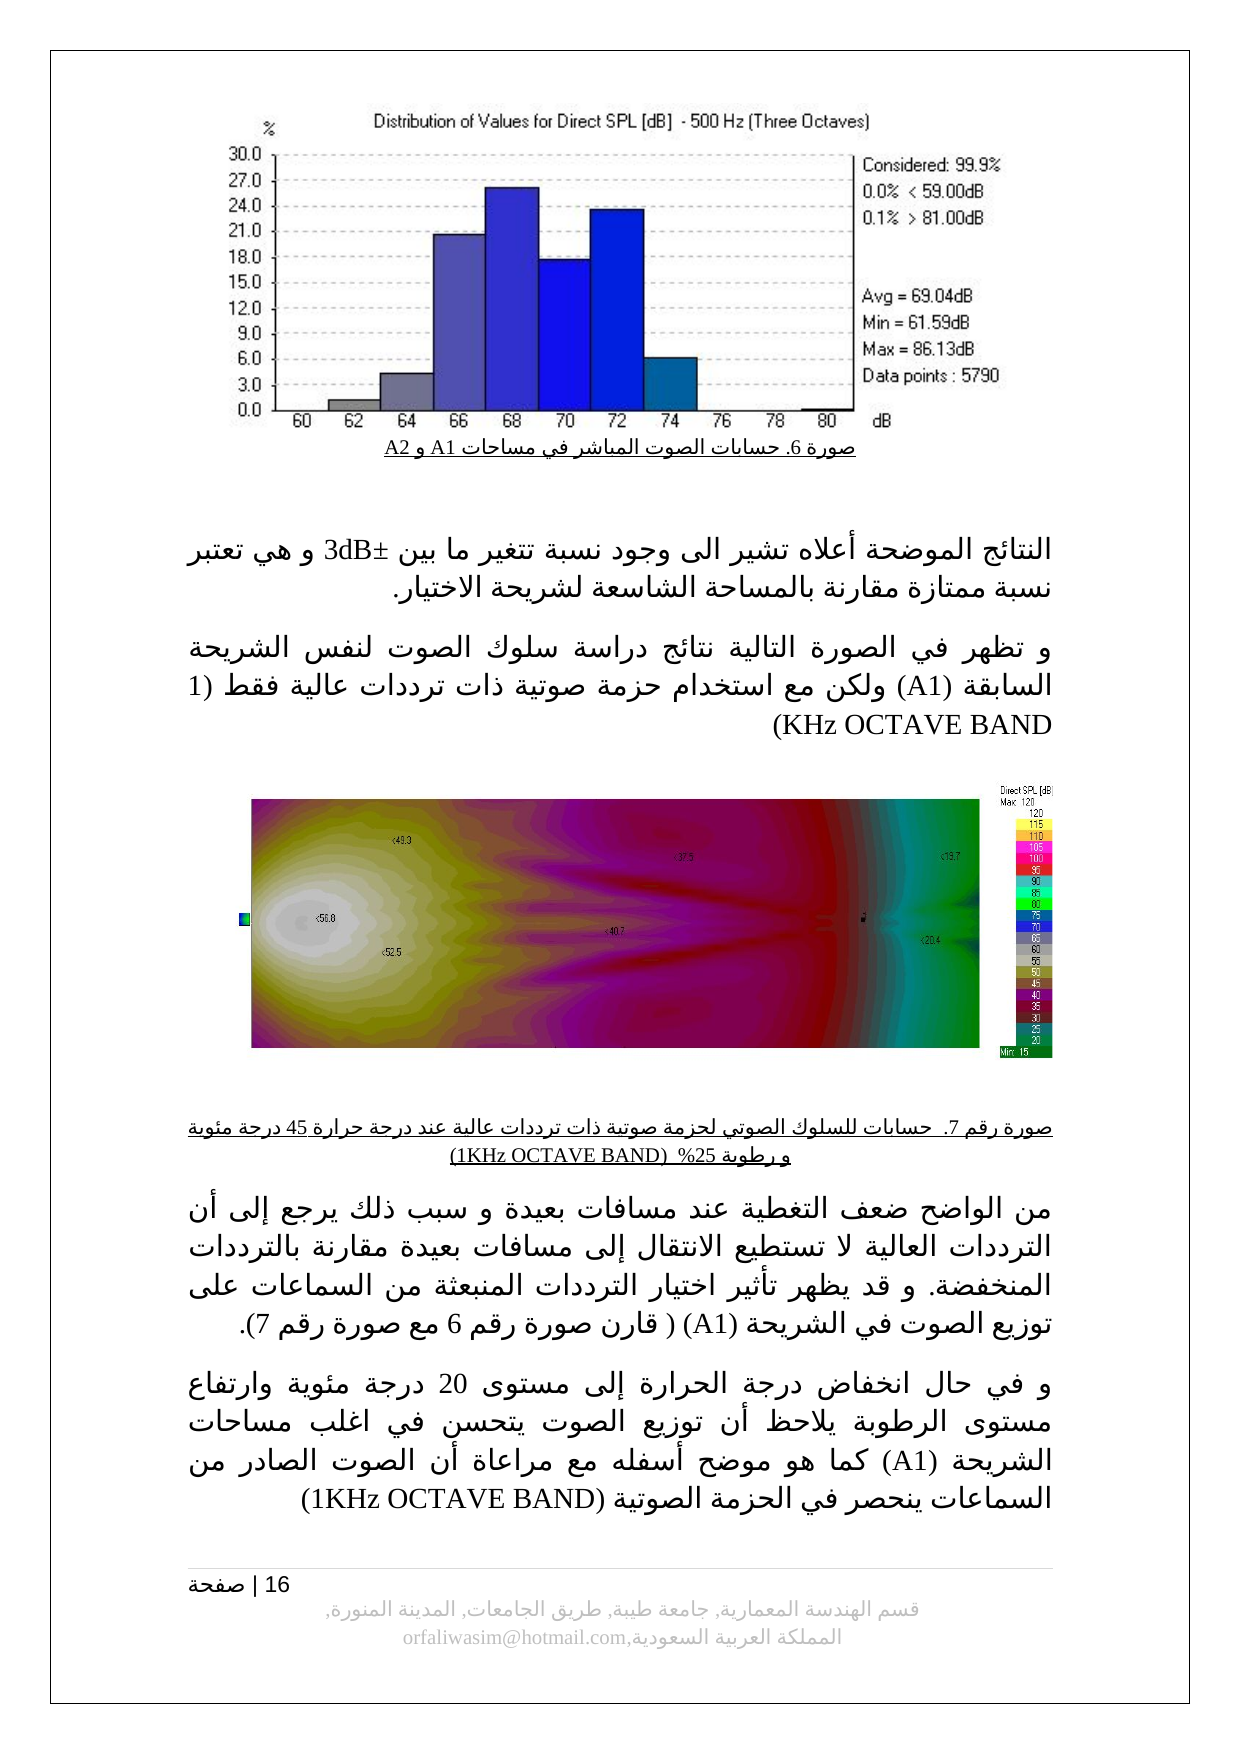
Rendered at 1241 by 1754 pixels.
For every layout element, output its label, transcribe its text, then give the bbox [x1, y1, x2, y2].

picture [215, 766, 1053, 1090]
picture [217, 103, 1027, 436]
text النتائج الموضحة أعلاه تشير الى وجود نسبة تتغير ما بين ±3dB و هي تعتبر نسبة ممتازة مقارنة بالمساحة الشاسعة لشريحة الاختيار. [187, 532, 1053, 604]
text من الواضح ضعف التغطية عند مسافات بعيدة و سبب ذلك يرجع إلى أن الترددات العالية لا تستطيع الانتقال إلى مسافات بعيدة مقارنة بالترددات المنخفضة. و قد يظهر تأثير اختيار الترددات المنبعثة من السماعات على توزيع الصوت في الشريحة (A1) ( قارن صورة رقم 6 مع صورة رقم 7). [187, 1191, 1053, 1340]
text صورة رقم 7. حسابات للسلوك الصوتي لحزمة صوتية ذات ترددات عالية عند درجة حرارة 45 درجة مئوية و رطوبة 25% (1KHz OCTAVE BAND) [187, 1115, 1053, 1136]
text صورة رقم 7. حسابات للسلوك الصوتي لحزمة صوتية ذات ترددات عالية عند درجة حرارة 45 درجة مئوية و رطوبة 25% (1KHz OCTAVE BAND) [187, 1137, 1053, 1167]
text و تظهر في الصورة التالية نتائج دراسة سلوك الصوت لنفس الشريحة السابقة (A1) ولكن مع استخدام حزمة صوتية ذات ترددات عالية فقط (1 KHz OCTAVE BAND) [187, 630, 1053, 740]
text و في حال انخفاض درجة الحرارة إلى مستوى 20 درجة مئوية وارتفاع مستوى الرطوبة يلاحظ أن توزيع الصوت يتحسن في اغلب مساحات الشريحة (A1) كما هو موضح أسفله مع مراعاة أن الصوت الصادر من السماعات ينحصر في الحزمة الصوتية (1KHz OCTAVE BAND) [187, 1366, 1053, 1515]
text صورة 6. حسابات الصوت المباشر في مساحات A1 و A2 [187, 435, 1053, 459]
